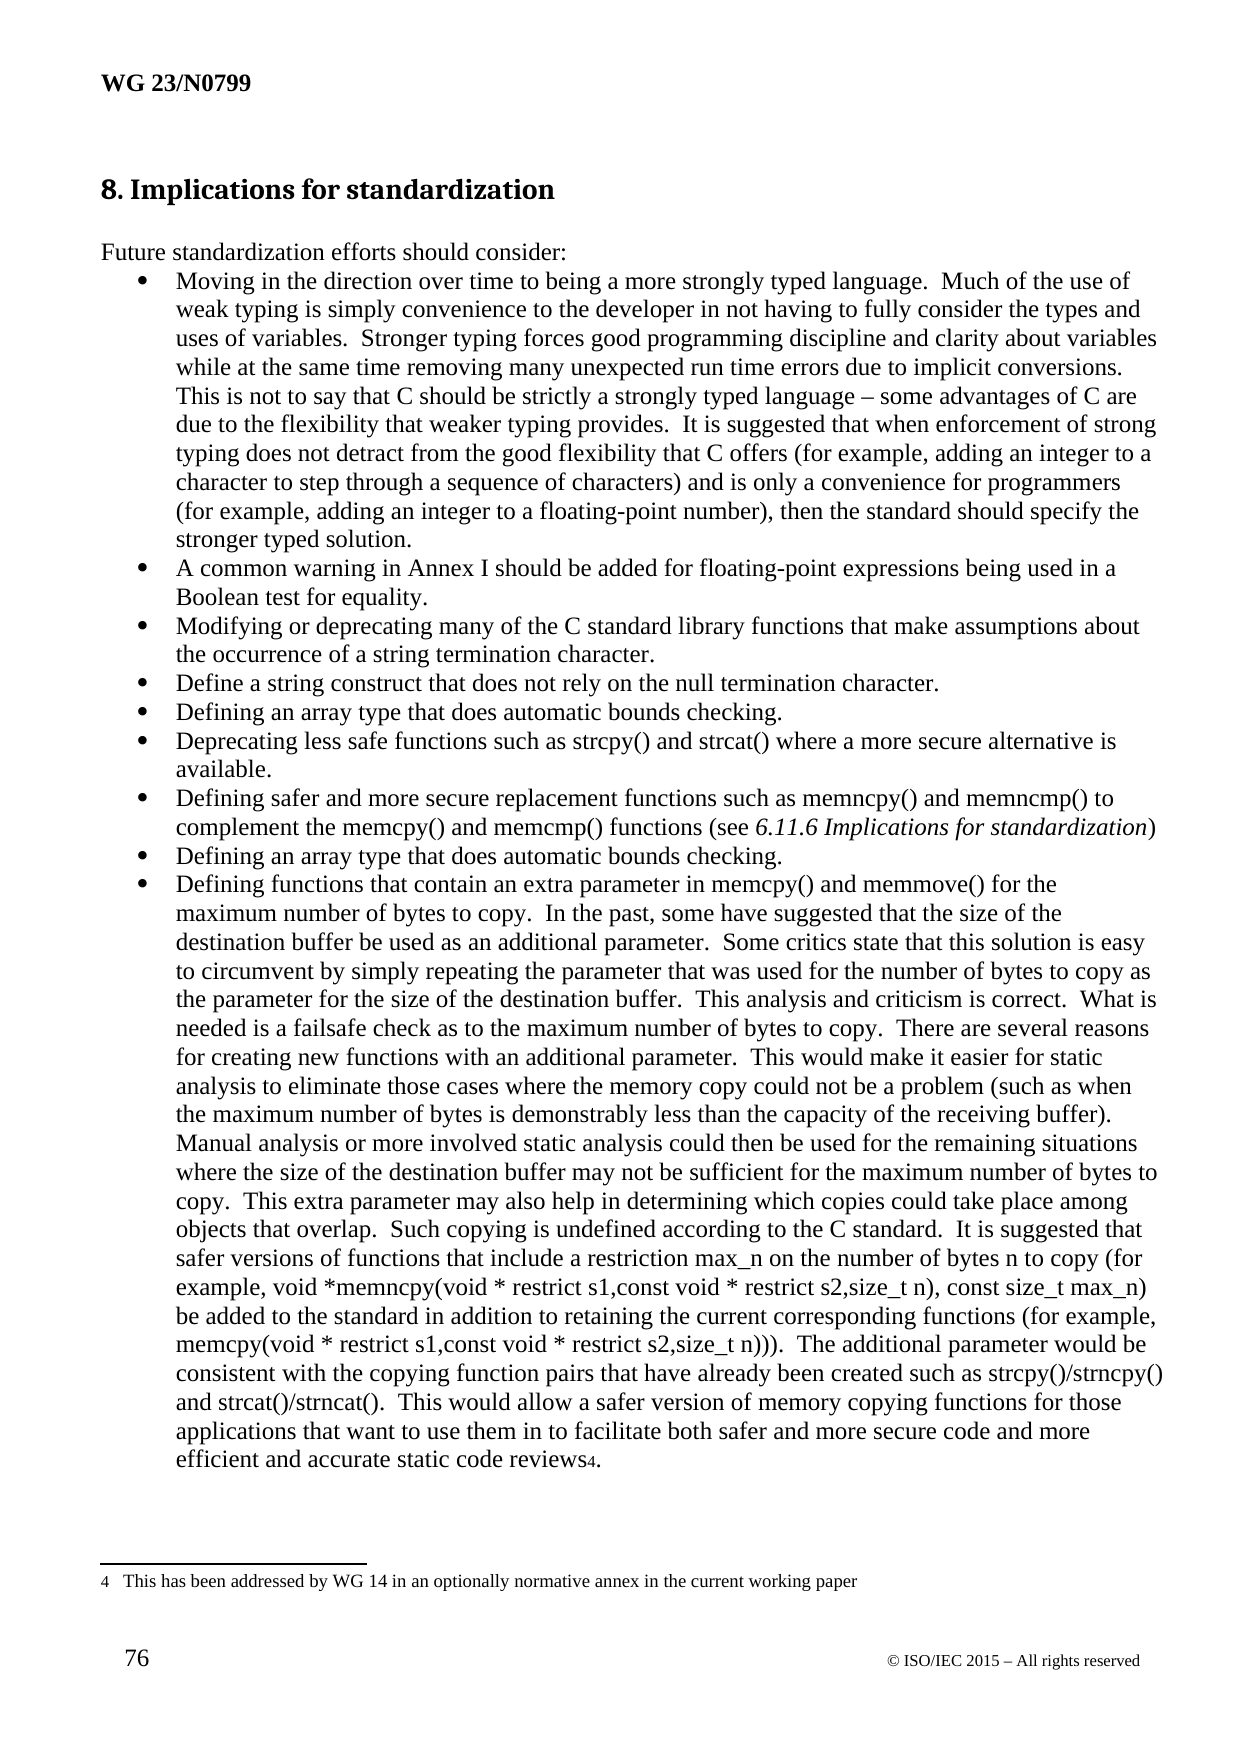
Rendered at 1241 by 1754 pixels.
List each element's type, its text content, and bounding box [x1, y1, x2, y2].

list Deprecating less safe functions such as strcpy() and strcat() where a more secure alternative is available. [138, 726, 1164, 783]
list Moving in the direction over time to being a more strongly typed language. Much of the use of weak typing is simply convenience to the developer in not having to fully consider the types and uses of variables. Stronger typing forces good programming discipline and clarity about variables while at the same time removing many unexpected run time errors due to implicit conversions. This is not to say that C should be strictly a strongly typed language – some advantages of C are due to the flexibility that weaker typing provides. It is suggested that when enforcement of strong typing does not detract from the good flexibility that C offers (for example, adding an integer to a character to step through a sequence of characters) and is only a convenience for programmers (for example, adding an integer to a floating-point number), then the standard should specify the stronger typed solution. [138, 266, 1164, 553]
list Defining safer and more secure replacement functions such as memncpy() and memncmp() to complement the memcpy() and memcmp() functions (see 6.11.6 Implications for standardization) [138, 783, 1164, 841]
list Define a string construct that does not rely on the null termination character. [138, 668, 1164, 697]
subtitle 8. Implications for standardization [101, 173, 1164, 207]
list Defining an array type that does automatic bounds checking. [138, 697, 1164, 726]
list A common warning in Annex I should be added for floating-point expressions being used in a Boolean test for equality. [138, 553, 1164, 611]
text Future standardization efforts should consider: [101, 237, 1164, 266]
list Defining an array type that does automatic bounds checking. [138, 841, 1164, 869]
list Modifying or deprecating many of the C standard library functions that make assumptions about the occurrence of a string termination character. [138, 611, 1164, 668]
list Defining functions that contain an extra parameter in memcpy() and memmove() for the maximum number of bytes to copy. In the past, some have suggested that the size of the destination buffer be used as an additional parameter. Some critics state that this solution is easy to circumvent by simply repeating the parameter that was used for the number of bytes to copy as the parameter for the size of the destination buffer. This analysis and criticism is correct. What is needed is a failsafe check as to the maximum number of bytes to copy. There are several reasons for creating new functions with an additional parameter. This would make it easier for static analysis to eliminate those cases where the memory copy could not be a problem (such as when the maximum number of bytes is demonstrably less than the capacity of the receiving buffer). Manual analysis or more involved static analysis could then be used for the remaining situations where the size of the destination buffer may not be sufficient for the maximum number of bytes to copy. This extra parameter may also help in determining which copies could take place among objects that overlap. Such copying is undefined according to the C standard. It is suggested that safer versions of functions that include a restriction max_n on the number of bytes n to copy (for example, void *memncpy(void * restrict s1,const void * restrict s2,size_t n), const size_t max_n) be added to the standard in addition to retaining the current corresponding functions (for example, memcpy(void * restrict s1,const void * restrict s2,size_t n))). The additional parameter would be consistent with the copying function pairs that have already been created such as strcpy()/strncpy() and strcat()/strncat(). This would allow a safer version of memory copying functions for those applications that want to use them in to facilitate both safer and more secure code and more efficient and accurate static code reviews. [138, 869, 1164, 1473]
